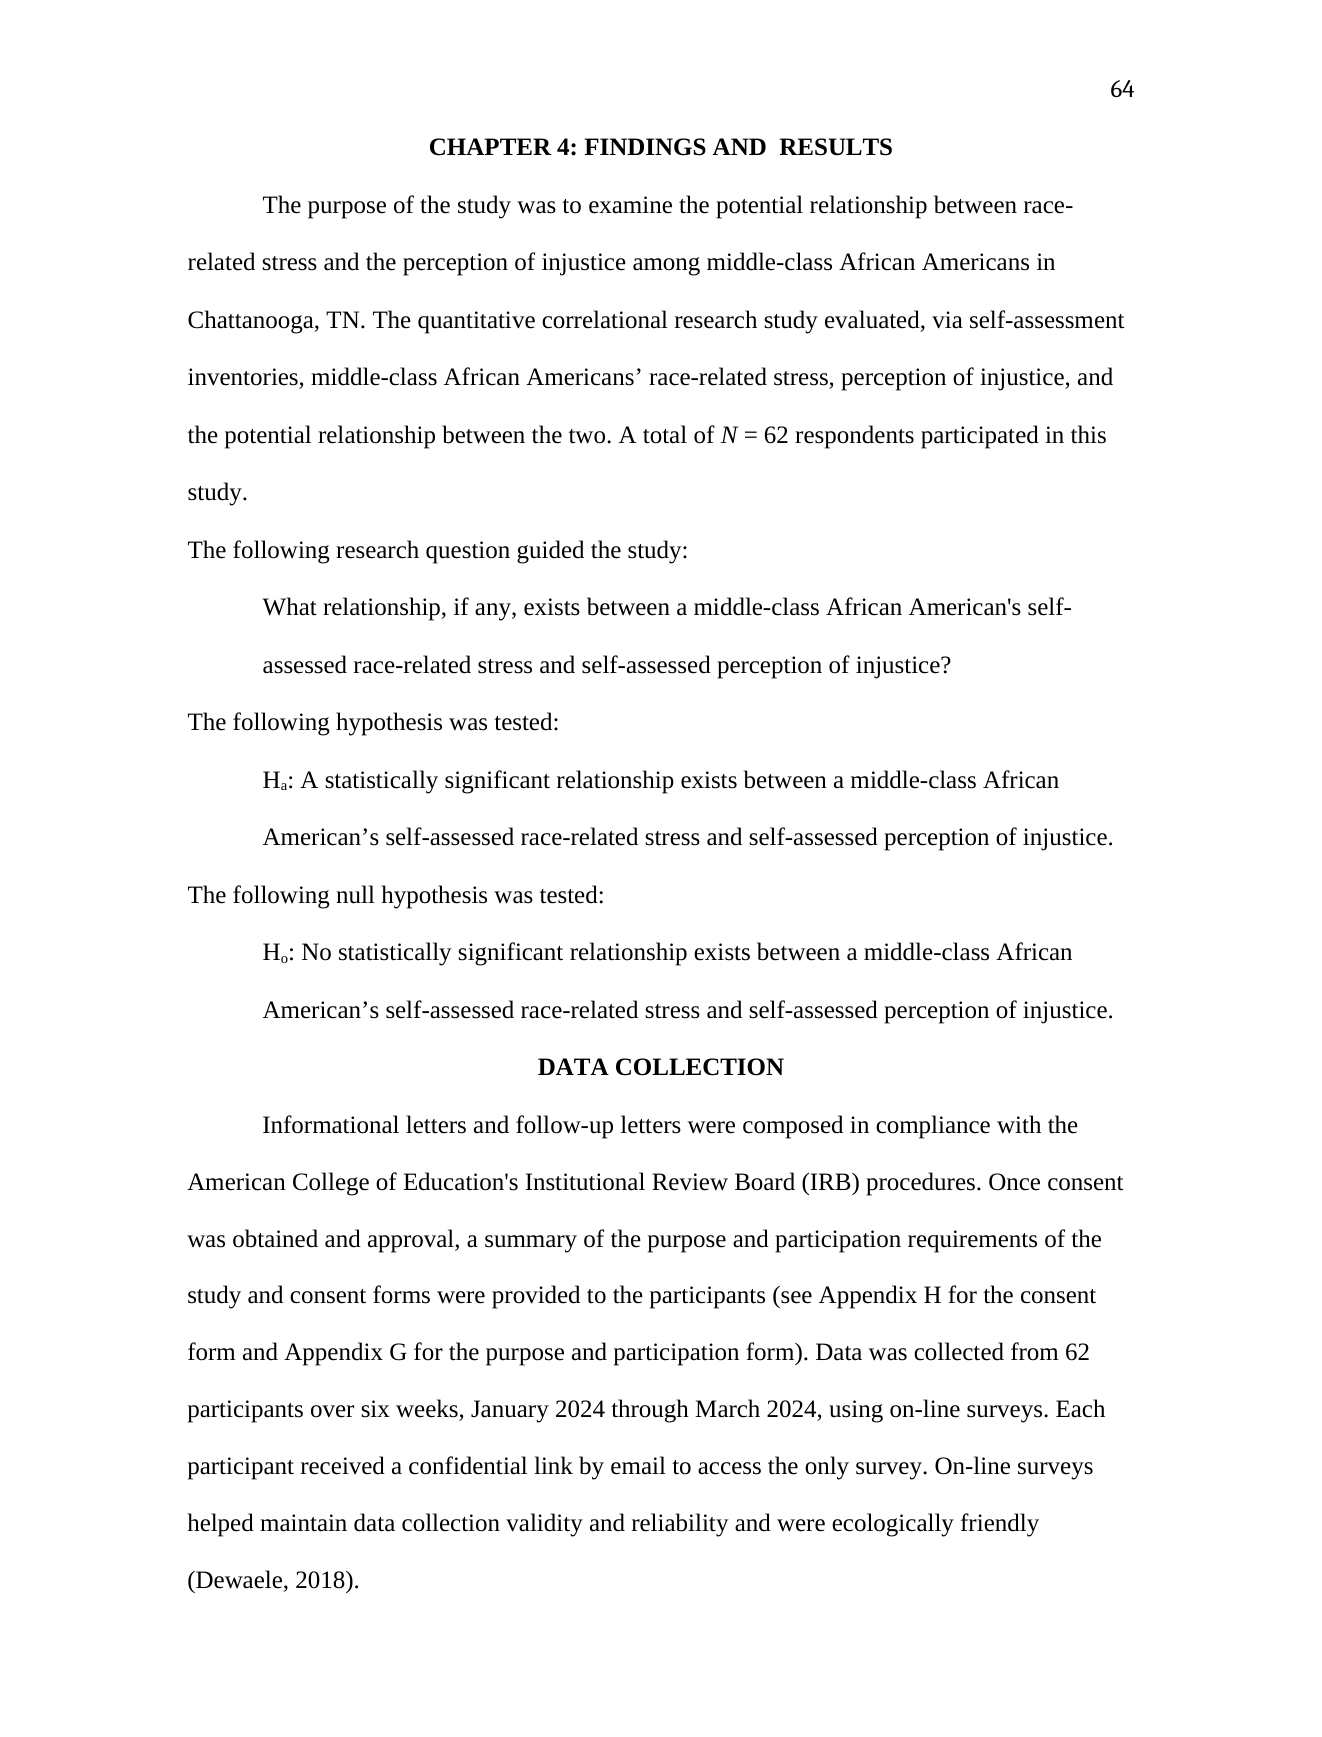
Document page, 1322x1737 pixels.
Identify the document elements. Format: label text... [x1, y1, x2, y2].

text The purpose of the study was to examine the potential relationship between race-related stress and the perception of injustice among middle-class African Americans in Chattanooga, TN. The quantitative correlational research study evaluated, via self-assessment inventories, middle-class African Americans’ race-related stress, perception of injustice, and the potential relationship between the two. A total of N = 62 respondents participated in this study. [187, 190, 1134, 506]
text The following research question guided the study: [187, 535, 1133, 564]
text Ha: A statistically significant relationship exists between a middle-class African American’s self-assessed race-related stress and self-assessed perception of injustice. [262, 765, 1133, 851]
text Informational letters and follow-up letters were composed in compliance with the American College of Education's Institutional Review Board (IRB) procedures. Once consent was obtained and approval, a summary of the purpose and participation requirements of the study and consent forms were provided to the participants (see Appendix H for the consent form and Appendix G for the purpose and participation form). Data was collected from 62 participants over six weeks, January 2024 through March 2024, using on-line surveys. Each participant received a confidential link by email to access the only survey. On-line surveys helped maintain data collection validity and reliability and were ecologically friendly (Dewaele, 2018). [187, 1110, 1133, 1594]
text Data Collection [187, 1052, 1134, 1081]
text Ho: No statistically significant relationship exists between a middle-class African American’s self-assessed race-related stress and self-assessed perception of injustice. [262, 937, 1133, 1024]
text The following null hypothesis was tested: [187, 880, 1133, 909]
text CHAPTER 4: FINDINGS AND RESULTS [187, 132, 1134, 161]
text The following hypothesis was tested: [187, 707, 1133, 736]
text What relationship, if any, exists between a middle-class African American's self-assessed race-related stress and self-assessed perception of injustice? [262, 592, 1133, 679]
